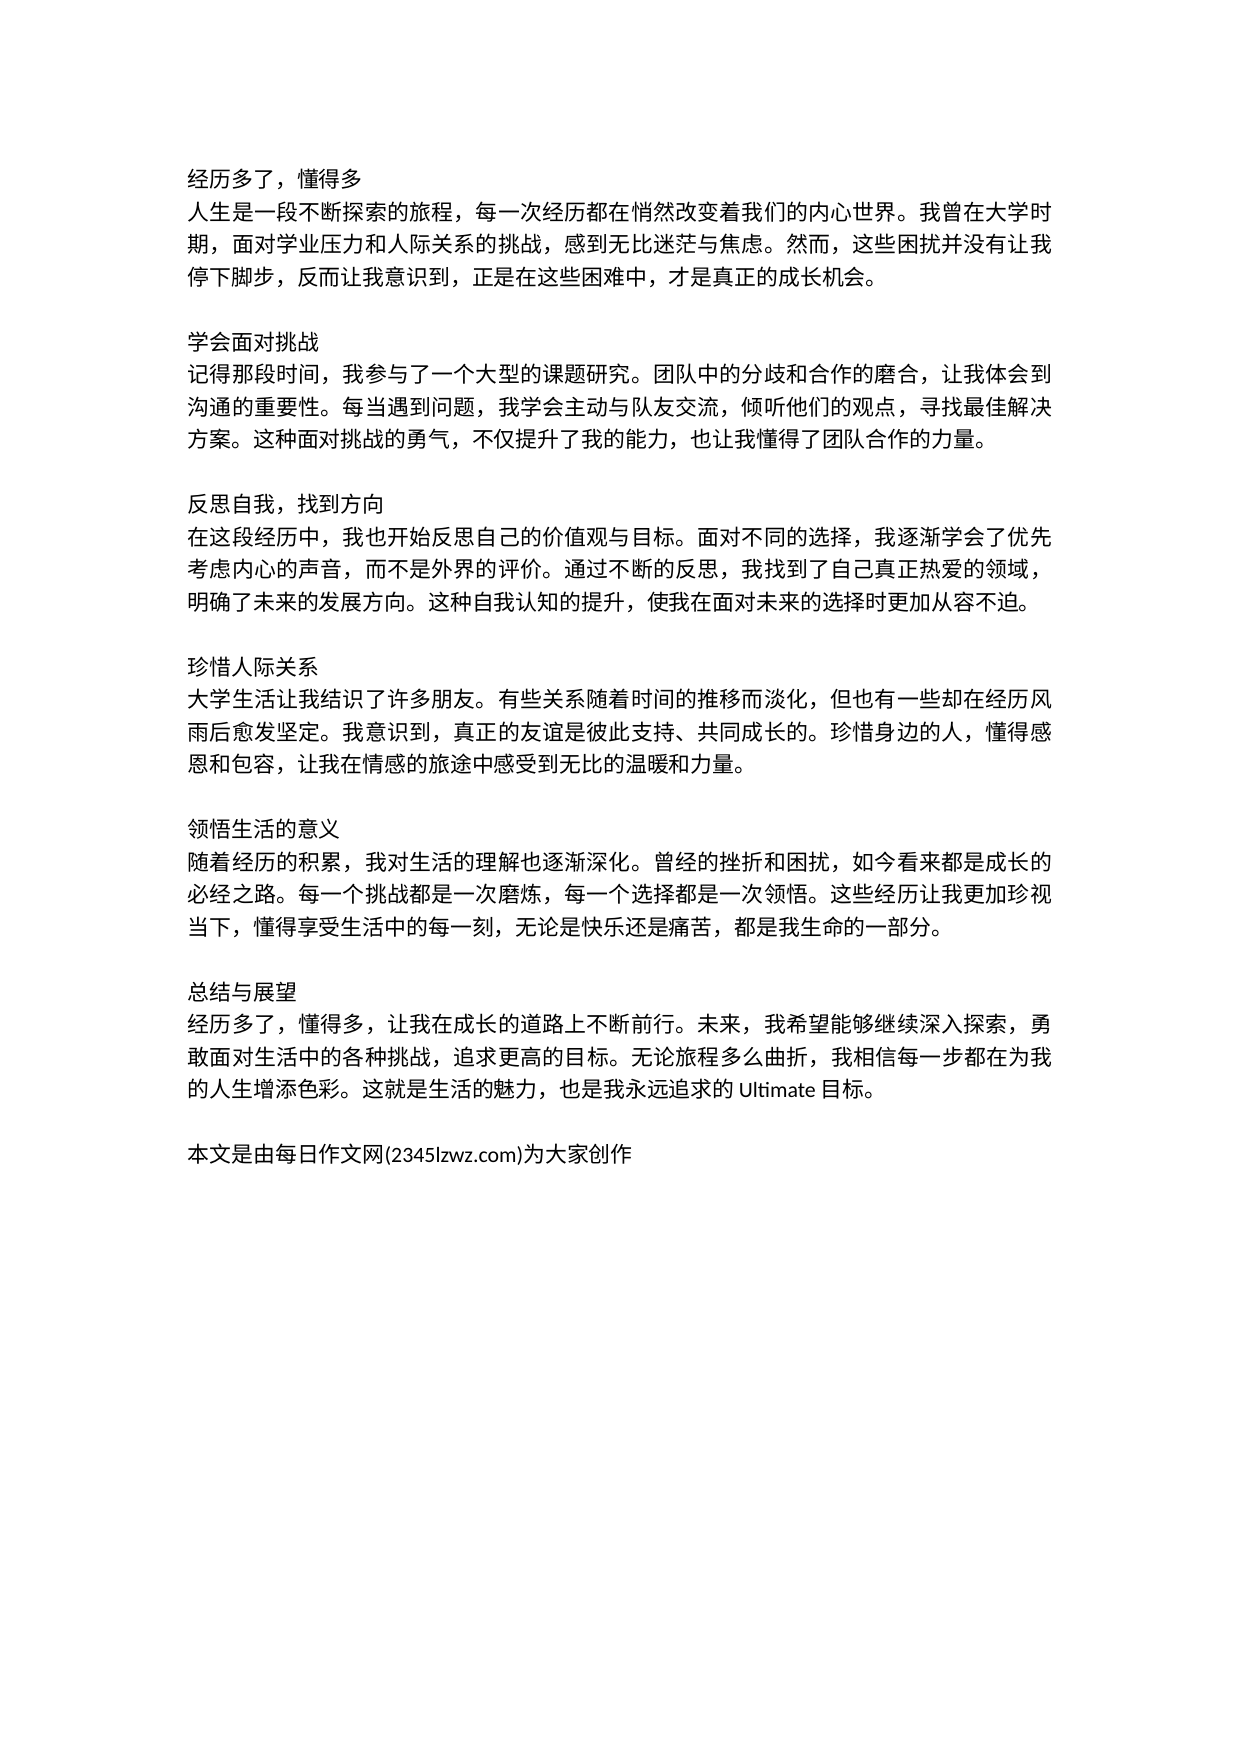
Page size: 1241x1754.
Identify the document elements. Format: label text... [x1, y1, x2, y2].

text 珍惜人际关系 [187, 649, 1053, 682]
text 经历多了，懂得多 [187, 162, 1053, 194]
text 记得那段时间，我参与了一个大型的课题研究。团队中的分歧和合作的磨合，让我体会到沟通的重要性。每当遇到问题，我学会主动与队友交流，倾听他们的观点，寻找最佳解决方案。这种面对挑战的勇气，不仅提升了我的能力，也让我懂得了团队合作的力量。 [187, 357, 1053, 454]
text 大学生活让我结识了许多朋友。有些关系随着时间的推移而淡化，但也有一些却在经历风雨后愈发坚定。我意识到，真正的友谊是彼此支持、共同成长的。珍惜身边的人，懂得感恩和包容，让我在情感的旅途中感受到无比的温暖和力量。 [187, 682, 1053, 779]
text 反思自我，找到方向 [187, 487, 1053, 519]
text 人生是一段不断探索的旅程，每一次经历都在悄然改变着我们的内心世界。我曾在大学时期，面对学业压力和人际关系的挑战，感到无比迷茫与焦虑。然而，这些困扰并没有让我停下脚步，反而让我意识到，正是在这些困难中，才是真正的成长机会。 [187, 194, 1053, 292]
text 本文是由每日作文网(2345lzwz.com)为大家创作 [187, 1137, 1053, 1169]
text 总结与展望 [187, 974, 1053, 1007]
text 经历多了，懂得多，让我在成长的道路上不断前行。未来，我希望能够继续深入探索，勇敢面对生活中的各种挑战，追求更高的目标。无论旅程多么曲折，我相信每一步都在为我的人生增添色彩。这就是生活的魅力，也是我永远追求的Ultimate目标。 [187, 1007, 1053, 1104]
text 学会面对挑战 [187, 324, 1053, 357]
text 在这段经历中，我也开始反思自己的价值观与目标。面对不同的选择，我逐渐学会了优先考虑内心的声音，而不是外界的评价。通过不断的反思，我找到了自己真正热爱的领域，明确了未来的发展方向。这种自我认知的提升，使我在面对未来的选择时更加从容不迫。 [187, 519, 1053, 617]
text 随着经历的积累，我对生活的理解也逐渐深化。曾经的挫折和困扰，如今看来都是成长的必经之路。每一个挑战都是一次磨炼，每一个选择都是一次领悟。这些经历让我更加珍视当下，懂得享受生活中的每一刻，无论是快乐还是痛苦，都是我生命的一部分。 [187, 844, 1053, 942]
text 领悟生活的意义 [187, 812, 1053, 844]
